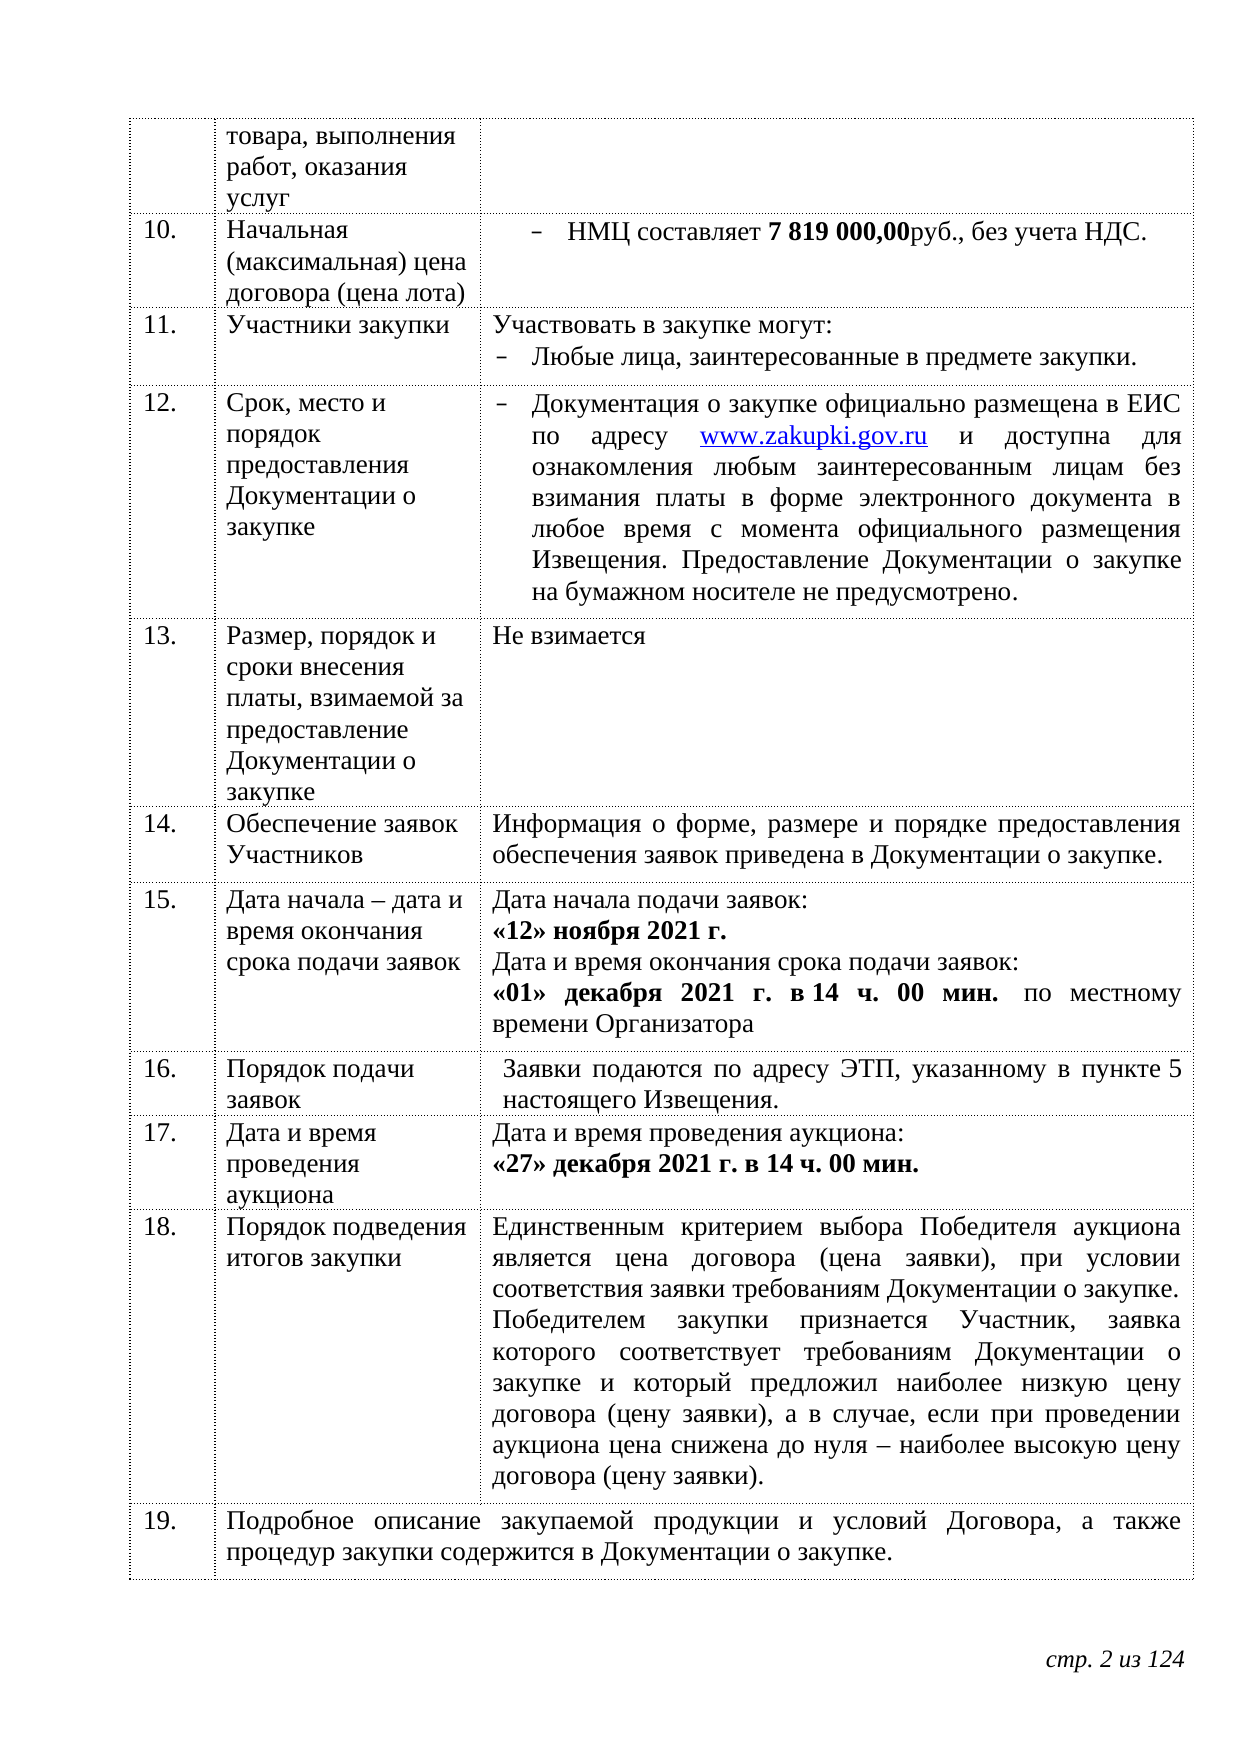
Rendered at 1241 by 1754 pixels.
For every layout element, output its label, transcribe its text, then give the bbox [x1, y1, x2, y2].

table_cell [130, 1503, 215, 1579]
table_cell Начальная (максимальная) цена договора (цена лота) [215, 213, 481, 307]
table_cell Дата и время проведения аукциона [215, 1115, 481, 1209]
table_cell Дата начала подачи заявок: «12» ноября 2021 г. Дата и время окончания срока подачи заявок: «01» декабря 2021 г. в 14 ч. 00 мин. по местному времени Организатора [481, 882, 1193, 1051]
table_cell Дата начала – дата и время окончания срока подачи заявок [215, 882, 481, 1051]
table_cell [130, 213, 215, 307]
table_cell Порядок подачи заявок [215, 1051, 481, 1114]
table_cell [130, 1209, 215, 1503]
table_cell [130, 806, 215, 882]
table_cell [130, 882, 215, 1051]
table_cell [481, 118, 1193, 213]
table_cell [130, 385, 215, 618]
table_cell Участвовать в закупке могут: Любые лица, заинтересованные в предмете закупки. [481, 307, 1193, 385]
table_cell [130, 1051, 215, 1114]
table_cell [130, 118, 215, 213]
table_cell Участники закупки [215, 307, 481, 385]
table_cell Не взимается [481, 618, 1193, 806]
table_cell Единственным критерием выбора Победителя аукциона является цена договора (цена заявки), при условии соответствия заявки требованиям Документации о закупке. Победителем закупки признается Участник, заявка которого соответствует требованиям Документации о закупке и который предложил наиболее низкую цену договора (цену заявки), а в случае, если при проведении аукциона цена снижена до нуля – наиболее высокую цену договора (цену заявки). [481, 1209, 1193, 1503]
table_cell [130, 307, 215, 385]
table_cell НМЦ составляет 7 819 000,00руб., без учета НДС. [481, 213, 1193, 307]
table_cell Обеспечение заявок Участников [215, 806, 481, 882]
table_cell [215, 118, 481, 213]
table_cell Срок, место и порядок предоставления Документации о закупке [215, 385, 481, 618]
table_cell [130, 618, 215, 806]
table_cell Дата и время проведения аукциона: «27» декабря 2021 г. в 14 ч. 00 мин. [481, 1115, 1193, 1209]
table_cell Размер, порядок и сроки внесения платы, взимаемой за предоставление Документации о закупке [215, 618, 481, 806]
table_cell Порядок подведения итогов закупки [215, 1209, 481, 1503]
table_cell Документация о закупке официально размещена в ЕИС по адресу www.zakupki.gov.ru и доступна для ознакомления любым заинтересованным лицам без взимания платы в форме электронного документа в любое время с момента официального размещения Извещения. Предоставление Документации о закупке на бумажном носителе не предусмотрено. [481, 385, 1193, 618]
table_cell Заявки подаются по адресу ЭТП, указанному в пункте 5 настоящего Извещения. [481, 1051, 1193, 1114]
table_cell Информация о форме, размере и порядке предоставления обеспечения заявок приведена в Документации о закупке. [481, 806, 1193, 882]
table_cell Подробное описание закупаемой продукции и условий Договора, а также процедур закупки содержится в Документации о закупке. [215, 1503, 1193, 1579]
table_cell [130, 1115, 215, 1209]
